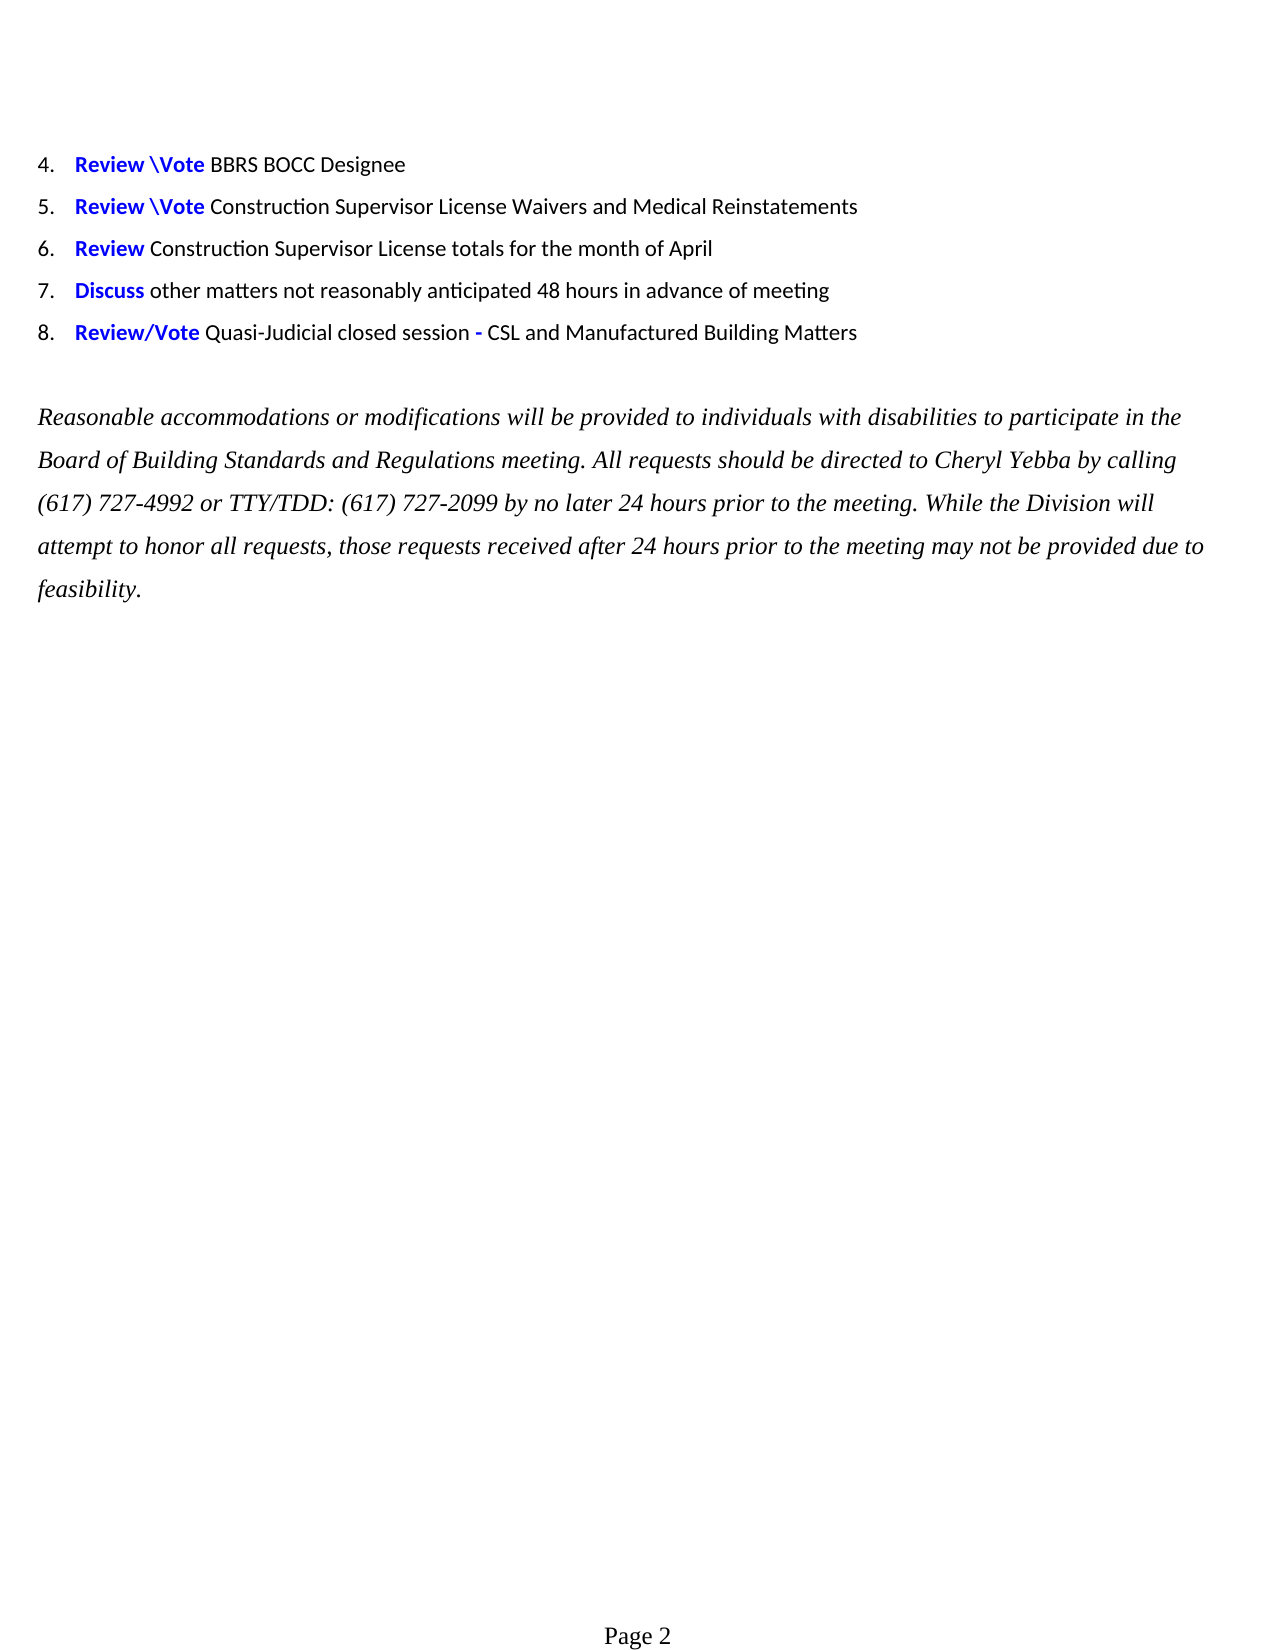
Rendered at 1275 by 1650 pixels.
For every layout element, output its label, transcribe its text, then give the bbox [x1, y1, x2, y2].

text Reasonable accommodations or modifications will be provided to individuals with disabilities to participate in the Board of Building Standards and Regulations meeting. All requests should be directed to Cheryl Yebba by calling (617) 727-4992 or TTY/TDD: (617) 727-2099 by no later 24 hours prior to the meeting. While the Division will attempt to honor all requests, those requests received after 24 hours prior to the meeting may not be provided due to feasibility. [37, 402, 1237, 603]
list Discuss other matters not reasonably anticipated 48 hours in advance of meeting [37, 276, 1237, 304]
list Review \Vote BBRS BOCC Designee [37, 150, 1237, 178]
list Review/Vote Quasi-Judicial closed session - CSL and Manufactured Building Matters [37, 318, 1237, 346]
list Review \Vote Construction Supervisor License Waivers and Medical Reinstatements [37, 192, 1237, 220]
list Review Construction Supervisor License totals for the month of April [37, 234, 1237, 262]
